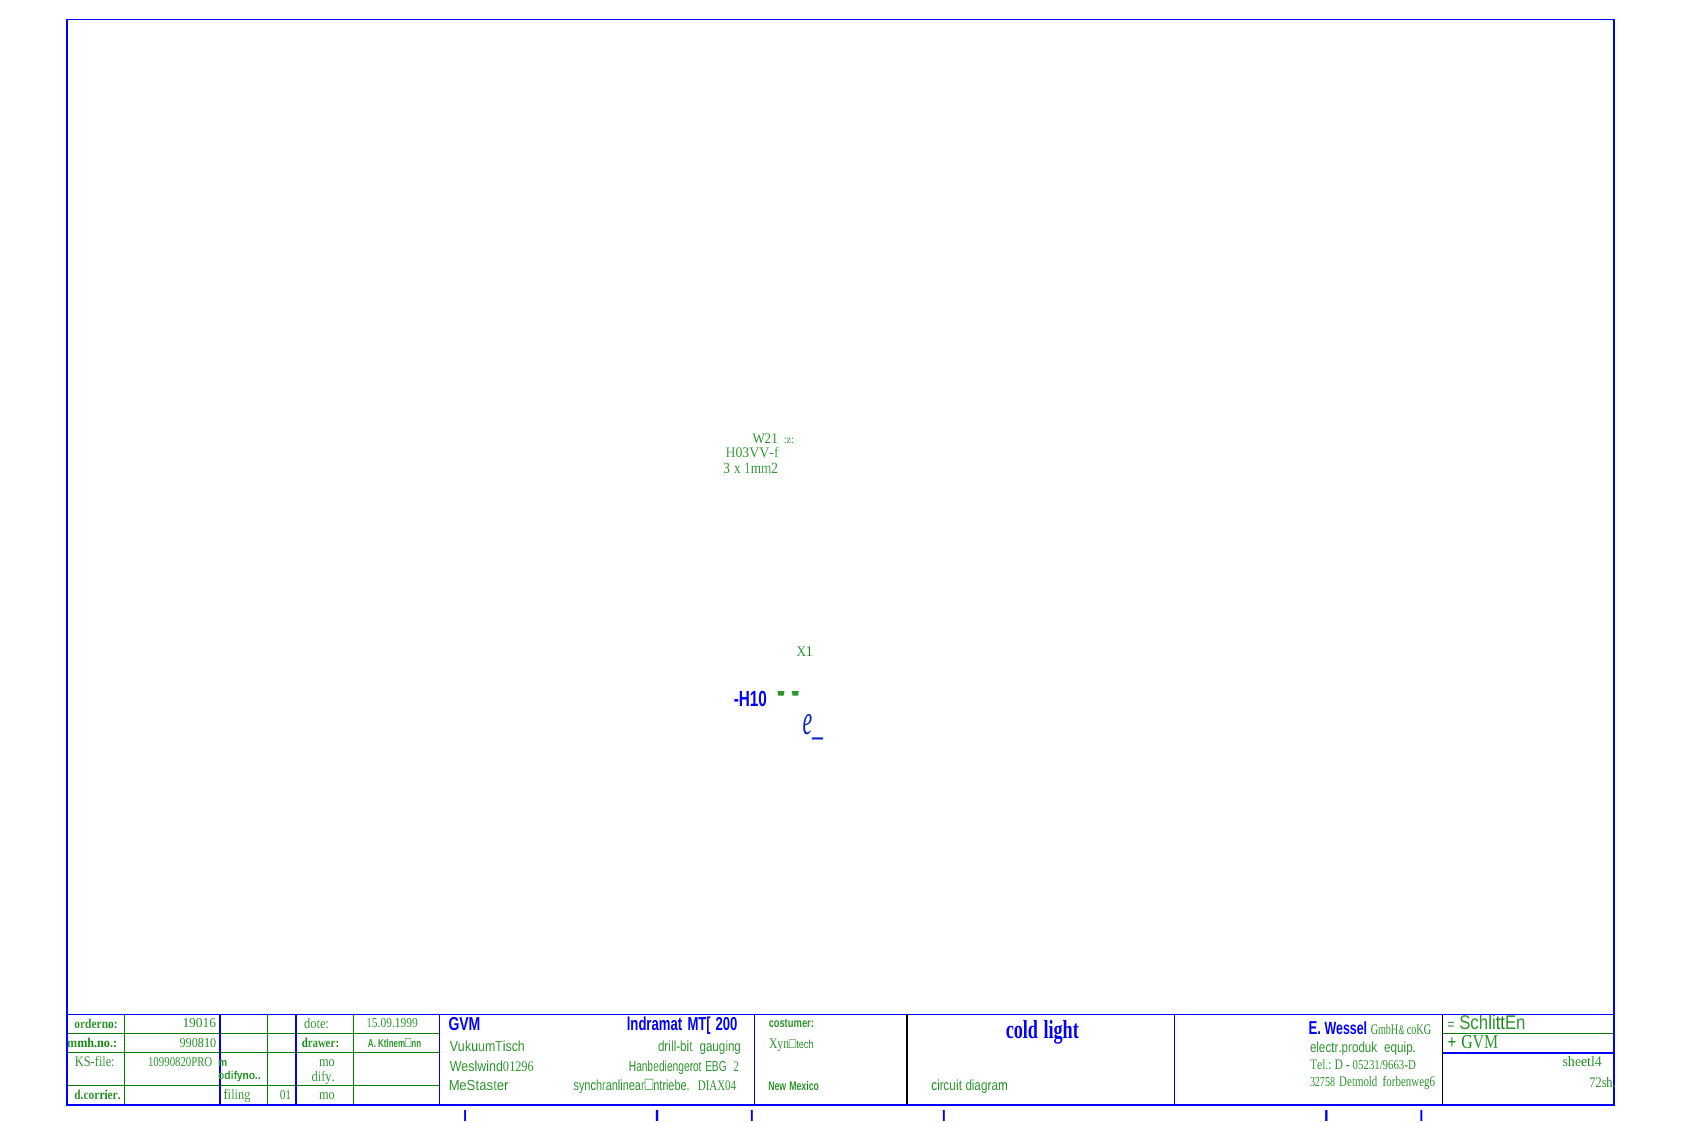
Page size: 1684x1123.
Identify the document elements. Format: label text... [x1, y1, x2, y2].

table_cell costumer: Xyn□tech New Mexico [755, 1015, 906, 1104]
table_cell [221, 1034, 267, 1052]
table_cell mmh.no.: [68, 1034, 124, 1052]
table_header W21 :z: H03VV-f 3 x 1mm2 X1 -H10 "e_ [68, 20, 1613, 1014]
table_cell [125, 1086, 219, 1104]
table_cell dote: [297, 1015, 353, 1033]
table_cell [268, 1034, 295, 1052]
table_cell GVM lndramat MT[ 200 VukuumTisch drill-bit gauging Weslwind01296 Hanbediengerot EBG 2 MeStaster synchranlinear□ntriebe. DIAX04 [440, 1015, 754, 1104]
table_cell [221, 1015, 267, 1033]
table_cell 15.09.1999 [354, 1015, 439, 1033]
table_cell sheetl4 72sh. [1443, 1054, 1613, 1104]
table_cell [354, 1053, 439, 1085]
table_cell drawer: [297, 1034, 353, 1052]
table_cell [354, 1086, 439, 1104]
table_cell filing [221, 1086, 267, 1104]
table_cell modifyno.. [221, 1053, 267, 1085]
table_cell 10990820PRO [125, 1053, 219, 1085]
table_cell cold light circuit diagram [908, 1015, 1174, 1104]
table_cell + GVM [1443, 1034, 1613, 1052]
table_cell KS-file: [68, 1053, 124, 1085]
table_cell A. Ktlnem□nn [354, 1034, 439, 1052]
table_cell d.corrier. [68, 1086, 124, 1104]
table_cell [268, 1015, 295, 1033]
table_cell 990810 [125, 1034, 219, 1052]
table_cell [268, 1053, 295, 1085]
table_cell 19016 [125, 1015, 219, 1033]
table_cell 01 [268, 1086, 295, 1104]
table_cell E. Wessel GmbH& coKG electr.produk equip. Tel.: D - 05231/9663-D 32758 Detmold forbenweg6 [1175, 1015, 1442, 1104]
table_cell modify. [297, 1053, 353, 1085]
table_cell modify. [297, 1086, 353, 1104]
table_cell = SchlittEn [1443, 1015, 1613, 1033]
table_cell orderno: [68, 1015, 124, 1033]
